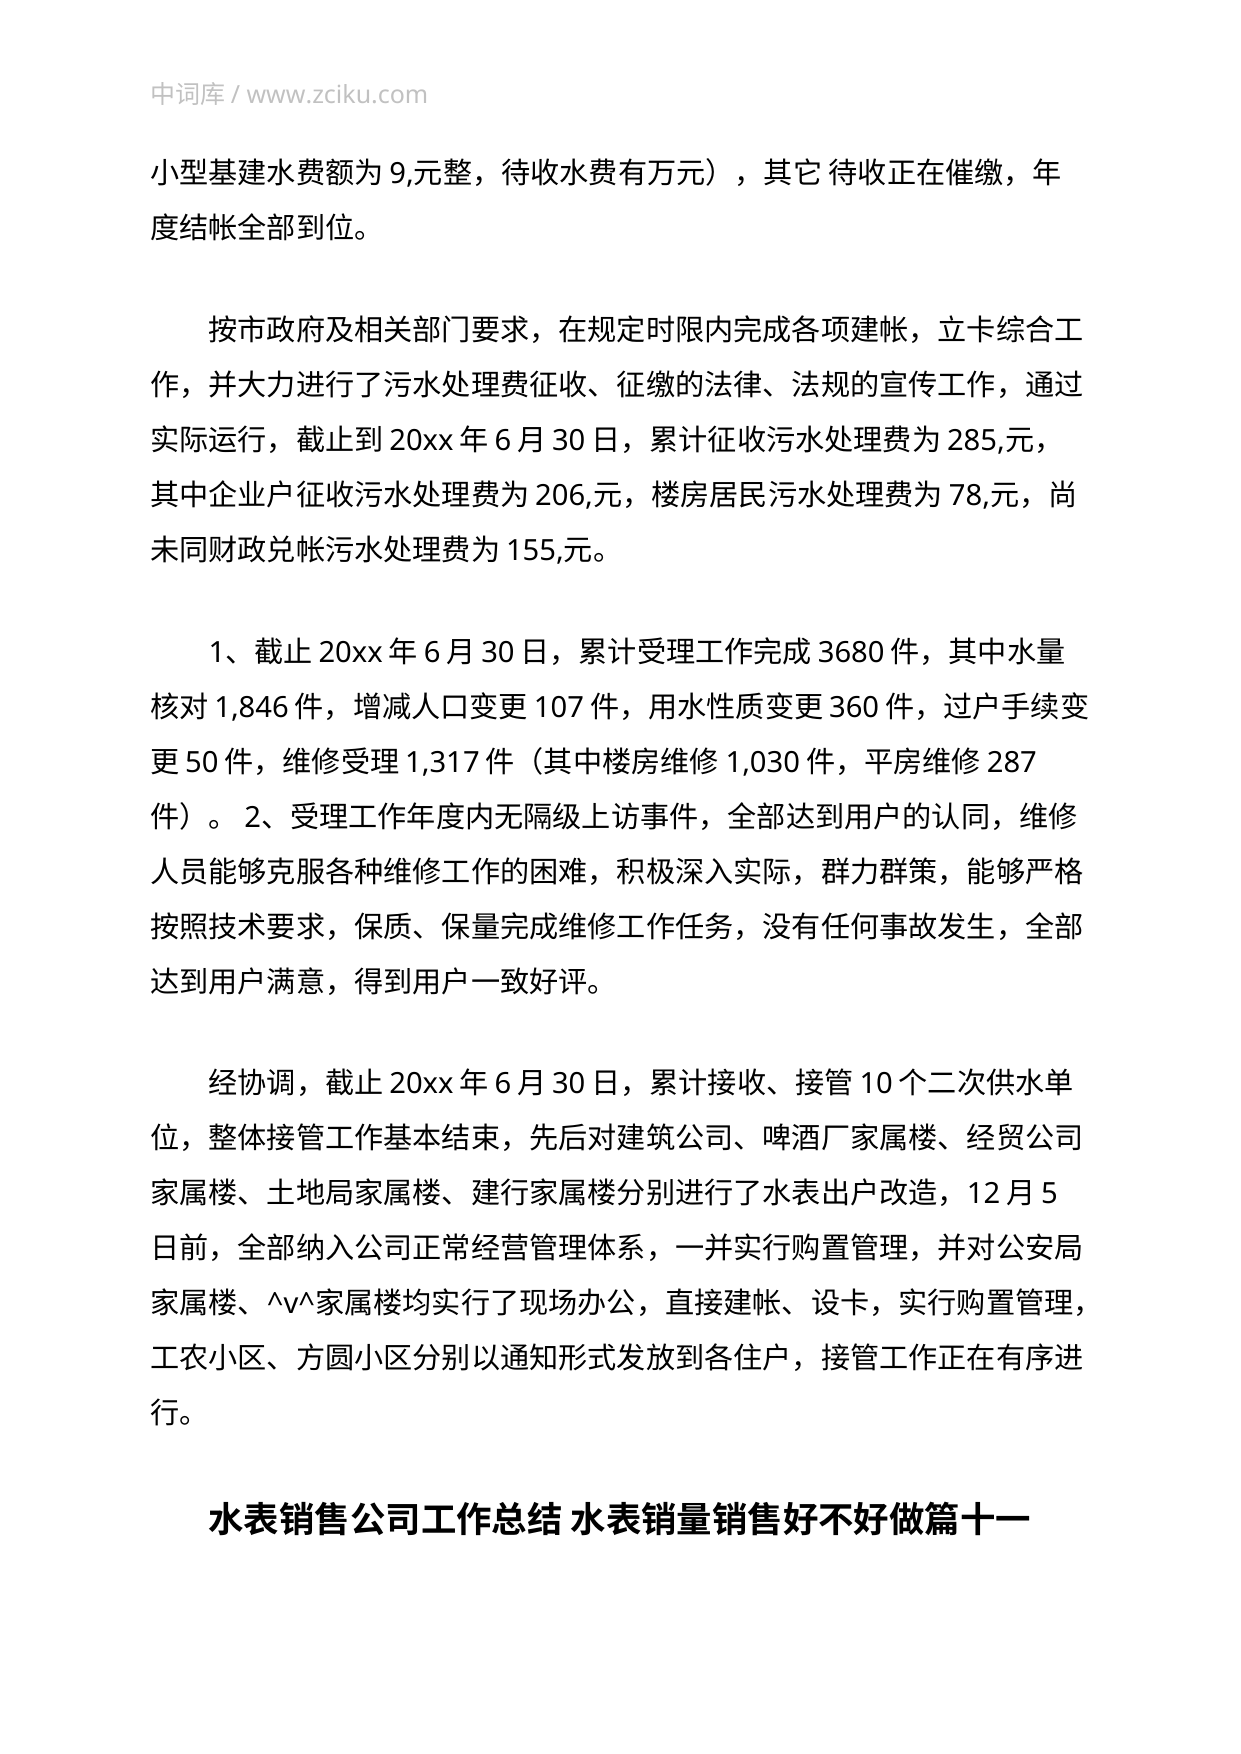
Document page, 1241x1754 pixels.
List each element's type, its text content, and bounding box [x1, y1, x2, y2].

text 水表销售公司工作总结 水表销量销售好不好做篇十一 [150, 1492, 1090, 1543]
text 经协调，截止20xx年6月30日，累计接收、接管10个二次供水单位，整体接管工作基本结束，先后对建筑公司、啤酒厂家属楼、经贸公司家属楼、土地局家属楼、建行家属楼分别进行了水表出户改造，12月5日前，全部纳入公司正常经营管理体系，一并实行购置管理，并对公安局家属楼、^v^家属楼均实行了现场办公，直接建帐、设卡，实行购置管理，工农小区、方圆小区分别以通知形式发放到各住户，接管工作正在有序进行。 [150, 1060, 1090, 1432]
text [150, 150, 1090, 247]
text 1、截止20xx年6月30日，累计受理工作完成3680件，其中水量核对1,846件，增减人口变更107件，用水性质变更360件，过户手续变更50件，维修受理1,317件（其中楼房维修 1,030件，平房维修287件）。 2、受理工作年度内无隔级上访事件，全部达到用户的认同，维修人员能够克服各种维修工作的困难，积极深入实际，群力群策，能够严格按照技术要求，保质、保量完成维修工作任务，没有任何事故发生，全部达到用户满意，得到用户一致好评。 [150, 628, 1090, 1001]
text 按市政府及相关部门要求，在规定时限内完成各项建帐，立卡综合工作，并大力进行了污水处理费征收、征缴的法律、法规的宣传工作，通过实际运行，截止到20xx年6月30日，累计征收污水处理费为285,元，其中企业户征收污水处理费为206,元，楼房居民污水处理费为78,元，尚未同财政兑帐污水处理费为155,元。 [150, 307, 1090, 569]
